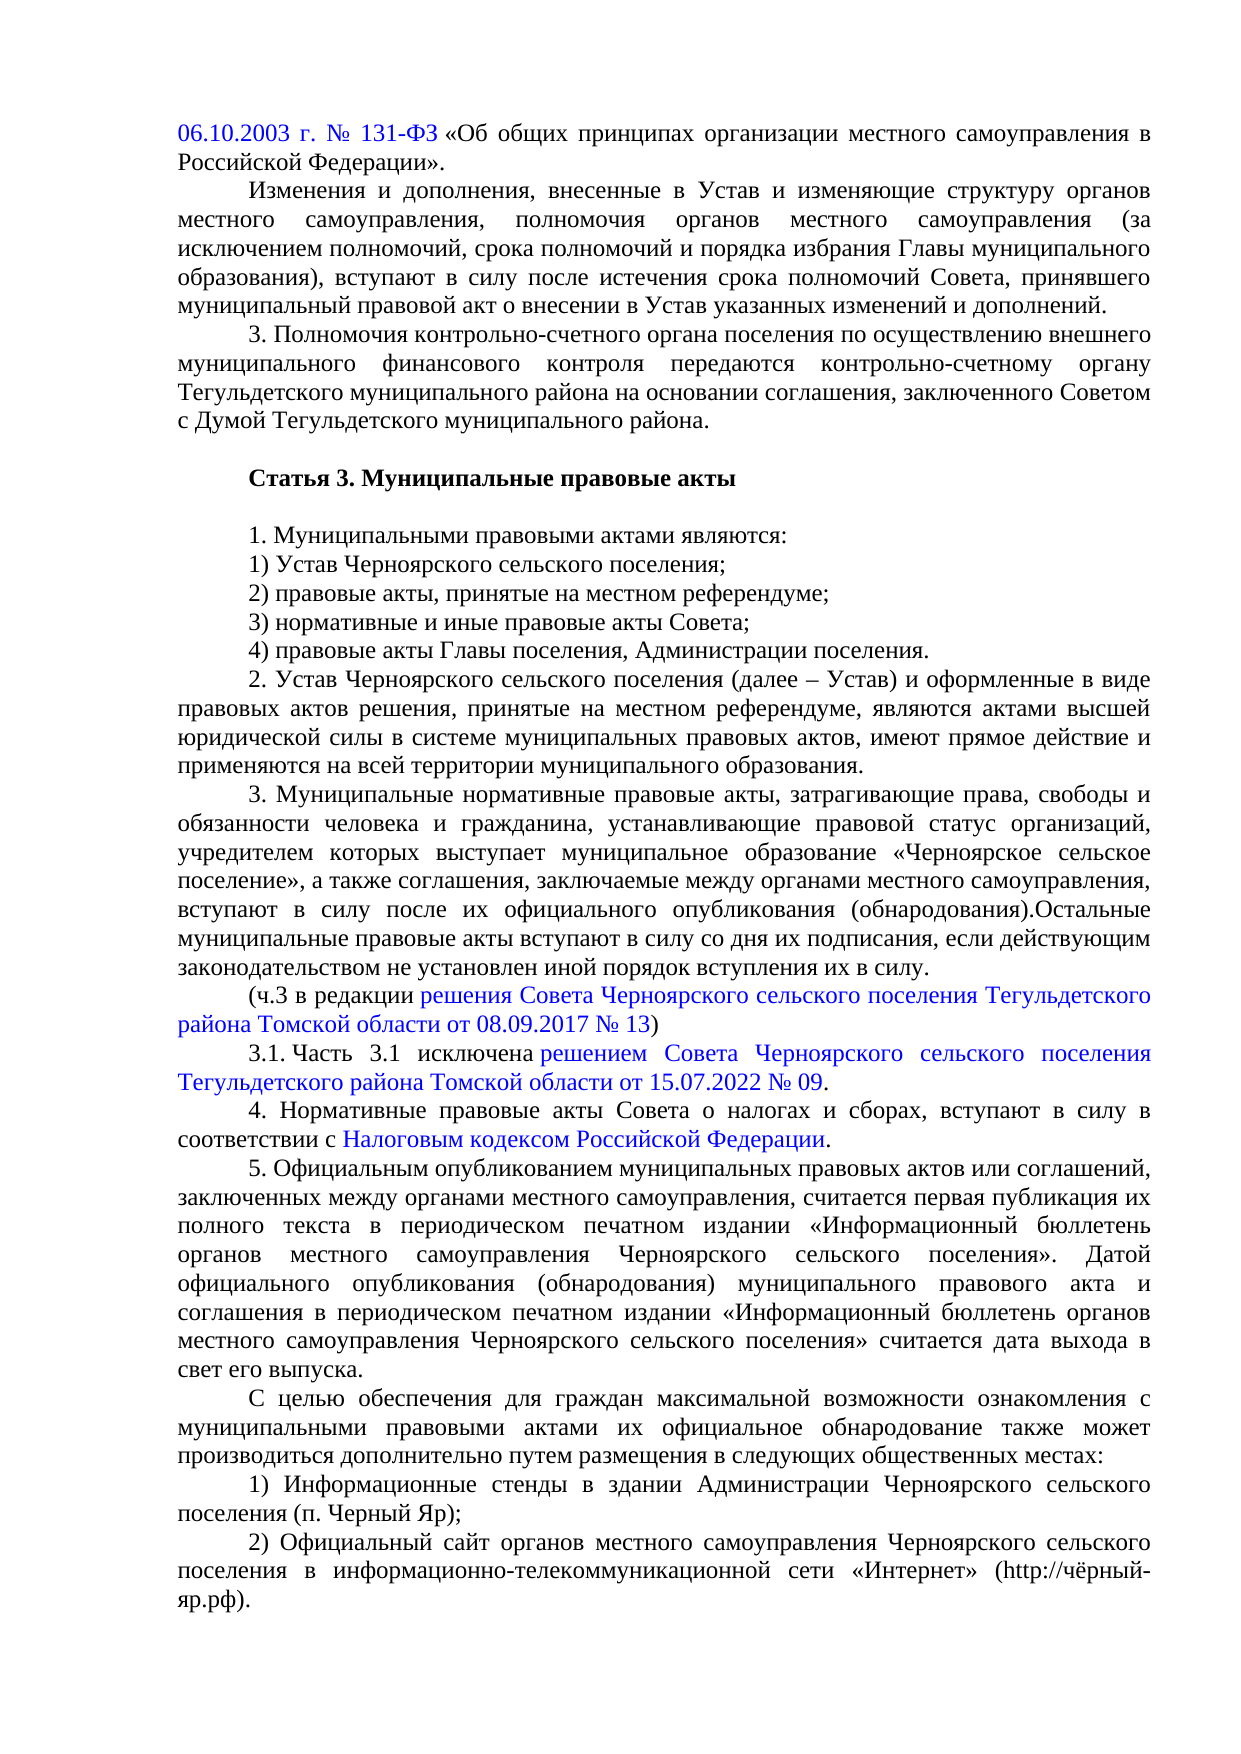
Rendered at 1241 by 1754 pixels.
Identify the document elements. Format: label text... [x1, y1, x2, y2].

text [177, 118, 1152, 176]
text 4. Нормативные правовые акты Совета о налогах и сборах, вступают в силу в соответствии с Налоговым кодексом Российской Федерации. [177, 1096, 1152, 1153]
text 1) Устав Черноярского сельского поселения; [177, 549, 1152, 578]
text 1) Информационные стенды в здании Администрации Черноярского сельского поселения (п. Черный Яр); [177, 1469, 1152, 1527]
text 3) нормативные и иные правовые акты Совета; [177, 607, 1152, 636]
text 2) правовые акты, принятые на местном референдуме; [177, 578, 1152, 607]
text 1. Муниципальными правовыми актами являются: [177, 521, 1152, 549]
text Изменения и дополнения, внесенные в Устав и изменяющие структуру органов местного самоуправления, полномочия органов местного самоуправления (за исключением полномочий, срока полномочий и порядка избрания Главы муниципального образования), вступают в силу после истечения срока полномочий Совета, принявшего муниципальный правовой акт о внесении в Устав указанных изменений и дополнений. [177, 176, 1152, 319]
text 3. Муниципальные нормативные правовые акты, затрагивающие права, свободы и обязанности человека и гражданина, устанавливающие правовой статус организаций, учредителем которых выступает муниципальное образование «Черноярское сельское поселение», а также соглашения, заключаемые между органами местного самоуправления, вступают в силу после их официального опубликования (обнародования).Остальные муниципальные правовые акты вступают в силу со дня их подписания, если действующим законодательством не установлен иной порядок вступления их в силу. [177, 779, 1152, 981]
text 3.1. Часть 3.1 исключена решением Совета Черноярского сельского поселения Тегульдетского района Томской области от 15.07.2022 № 09. [177, 1038, 1152, 1096]
text 4) правовые акты Главы поселения, Администрации поселения. [177, 636, 1152, 664]
text 2. Устав Черноярского сельского поселения (далее – Устав) и оформленные в виде правовых актов решения, принятые на местном референдуме, являются актами высшей юридической силы в системе муниципальных правовых актов, имеют прямое действие и применяются на всей территории муниципального образования. [177, 664, 1152, 779]
text С целью обеспечения для граждан максимальной возможности ознакомления с муниципальными правовыми актами их официальное обнародование также может производиться дополнительно путем размещения в следующих общественных местах: [177, 1383, 1152, 1469]
text 5. Официальным опубликованием муниципальных правовых актов или соглашений, заключенных между органами местного самоуправления, считается первая публикация их полного текста в периодическом печатном издании «Информационный бюллетень органов местного самоуправления Черноярского сельского поселения». Датой официального опубликования (обнародования) муниципального правового акта и соглашения в периодическом печатном издании «Информационный бюллетень органов местного самоуправления Черноярского сельского поселения» считается дата выхода в свет его выпуска. [177, 1153, 1152, 1383]
text 2) Официальный сайт органов местного самоуправления Черноярского сельского поселения в информационно-телекоммуникационной сети «Интернет» (http://чёрный-яр.рф). [177, 1527, 1152, 1613]
text 3. Полномочия контрольно-счетного органа поселения по осуществлению внешнего муниципального финансового контроля передаются контрольно-счетному органу Тегульдетского муниципального района на основании соглашения, заключенного Советом с Думой Тегульдетского муниципального района. [177, 319, 1152, 434]
text (ч.3 в редакции решения Совета Черноярского сельского поселения Тегульдетского района Томской области от 08.09.2017 № 13) [177, 981, 1152, 1038]
text Статья 3. Муниципальные правовые акты [177, 463, 1152, 492]
